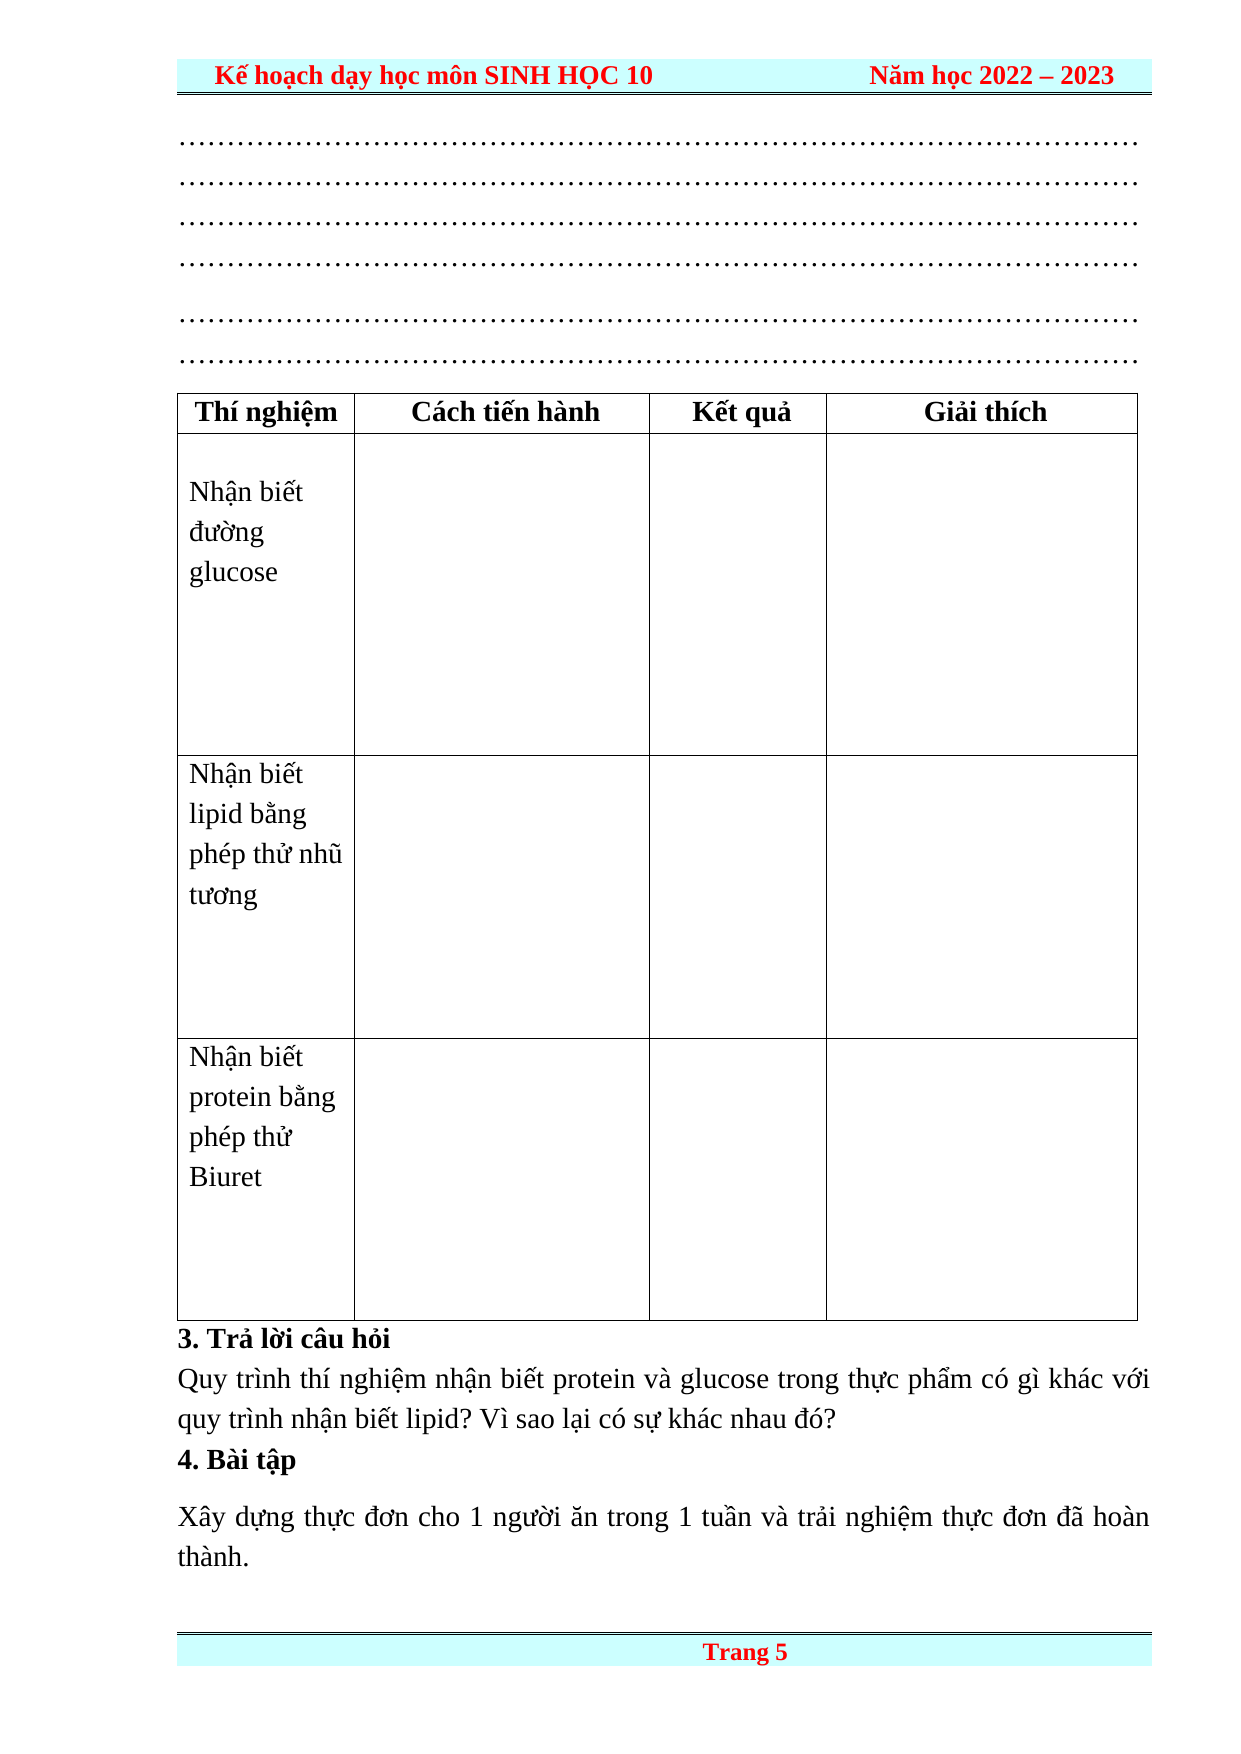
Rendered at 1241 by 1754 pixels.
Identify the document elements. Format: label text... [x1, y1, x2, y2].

table_cell [650, 756, 826, 1038]
table_cell Nhận biết protein bằng phép thử Biuret [178, 1039, 354, 1320]
table_cell [355, 1039, 649, 1320]
table_header Thí nghiệm [178, 394, 354, 432]
table_cell [827, 434, 1137, 755]
text 3. Trả lời câu hỏi [177, 1321, 1152, 1355]
table_cell [827, 1039, 1137, 1320]
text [177, 118, 1152, 272]
table_cell [650, 434, 826, 755]
table_cell Nhận biết lipid bằng phép thử nhũ tương [178, 756, 354, 1038]
table_cell Nhận biết đường glucose [178, 434, 354, 755]
table_cell [650, 1039, 826, 1320]
text Quy trình thí nghiệm nhận biết protein và glucose trong thực phẩm có gì khác với quy trình nhận biết lipid? Vì sao lại có sự khác nhau đó? [177, 1361, 1152, 1435]
table_cell [355, 756, 649, 1038]
table_cell [827, 756, 1137, 1038]
text Xây dựng thực đơn cho 1 người ăn trong 1 tuần và trải nghiệm thực đơn đã hoàn thành. [177, 1499, 1152, 1572]
table_header Kết quả [650, 394, 826, 432]
table_header Cách tiến hành [355, 394, 649, 432]
text 4. Bài tập [177, 1442, 1152, 1475]
text ……………………………………………………………………………………………………………………………………………………………………………… [177, 296, 1152, 369]
table_header Giải thích [827, 394, 1137, 432]
table_cell [355, 434, 649, 755]
